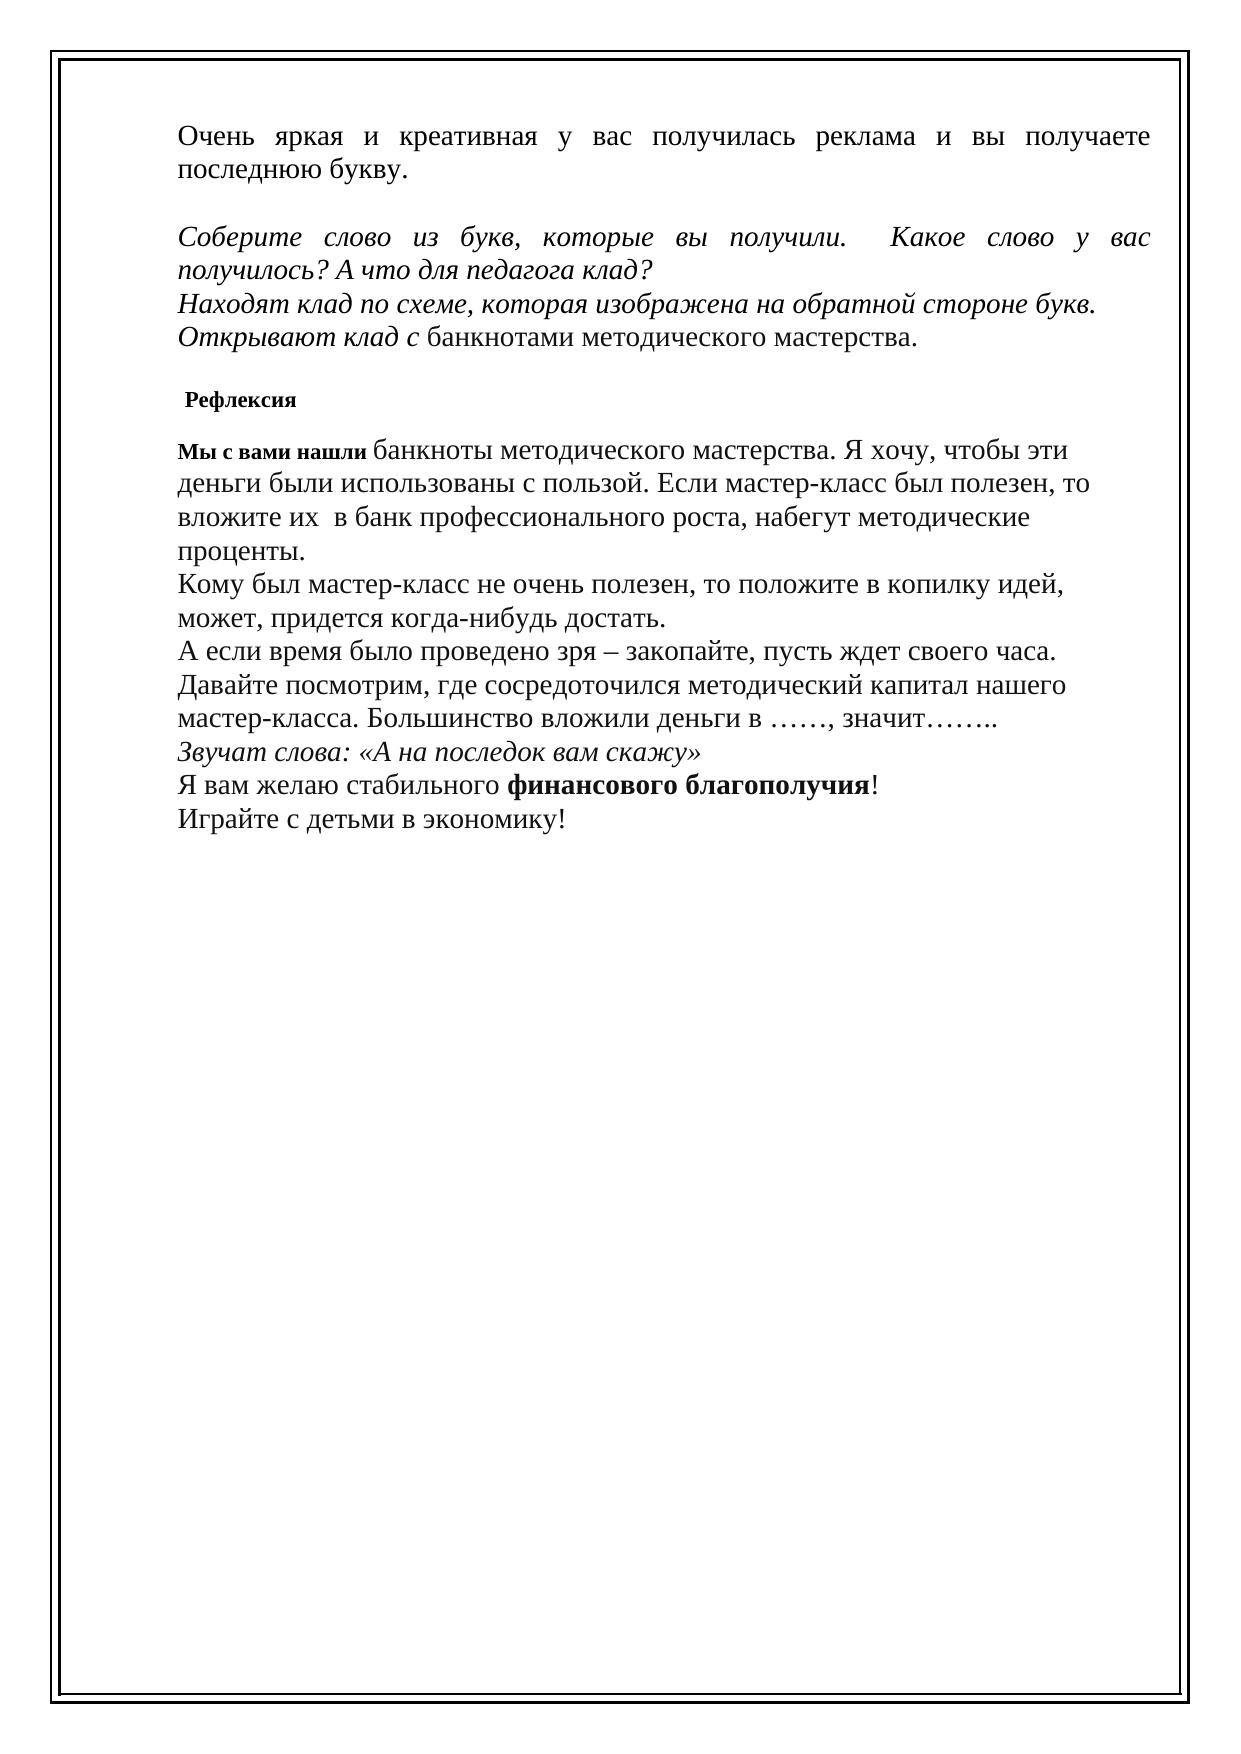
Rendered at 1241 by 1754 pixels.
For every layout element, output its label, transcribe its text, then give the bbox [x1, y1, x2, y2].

text А если время было проведено зря – закопайте, пусть ждет своего часа. [177, 633, 1152, 667]
text Я вам желаю стабильного финансового благополучия! [177, 767, 1152, 801]
text Мы с вами нашли банкноты методического мастерства. Я хочу, чтобы эти деньги были использованы с пользой. Если мастер-класс был полезен, то вложите их в банк профессионального роста, набегут методические проценты. [177, 432, 1152, 566]
text Играйте с детьми в экономику! [177, 801, 1152, 834]
text Очень яркая и креативная у вас получилась реклама и вы получаете последнюю букву. [177, 118, 1152, 185]
text Давайте посмотрим, где сосредоточился методический капитал нашего мастер-класса. Большинство вложили деньги в ……, значит…….. [177, 667, 1152, 734]
text Кому был мастер-класс не очень полезен, то положите в копилку идей, может, придется когда-нибудь достать. [177, 566, 1152, 633]
text Звучат слова: «А на последок вам скажу» [177, 734, 1152, 767]
text Соберите слово из букв, которые вы получили. Какое слово у вас получилось? А что для педагога клад? [177, 219, 1152, 286]
text Находят клад по схеме, которая изображена на обратной стороне букв. [177, 286, 1152, 319]
text Открывают клад с банкнотами методического мастерства. [177, 319, 1152, 353]
text Рефлексия [177, 386, 1152, 413]
